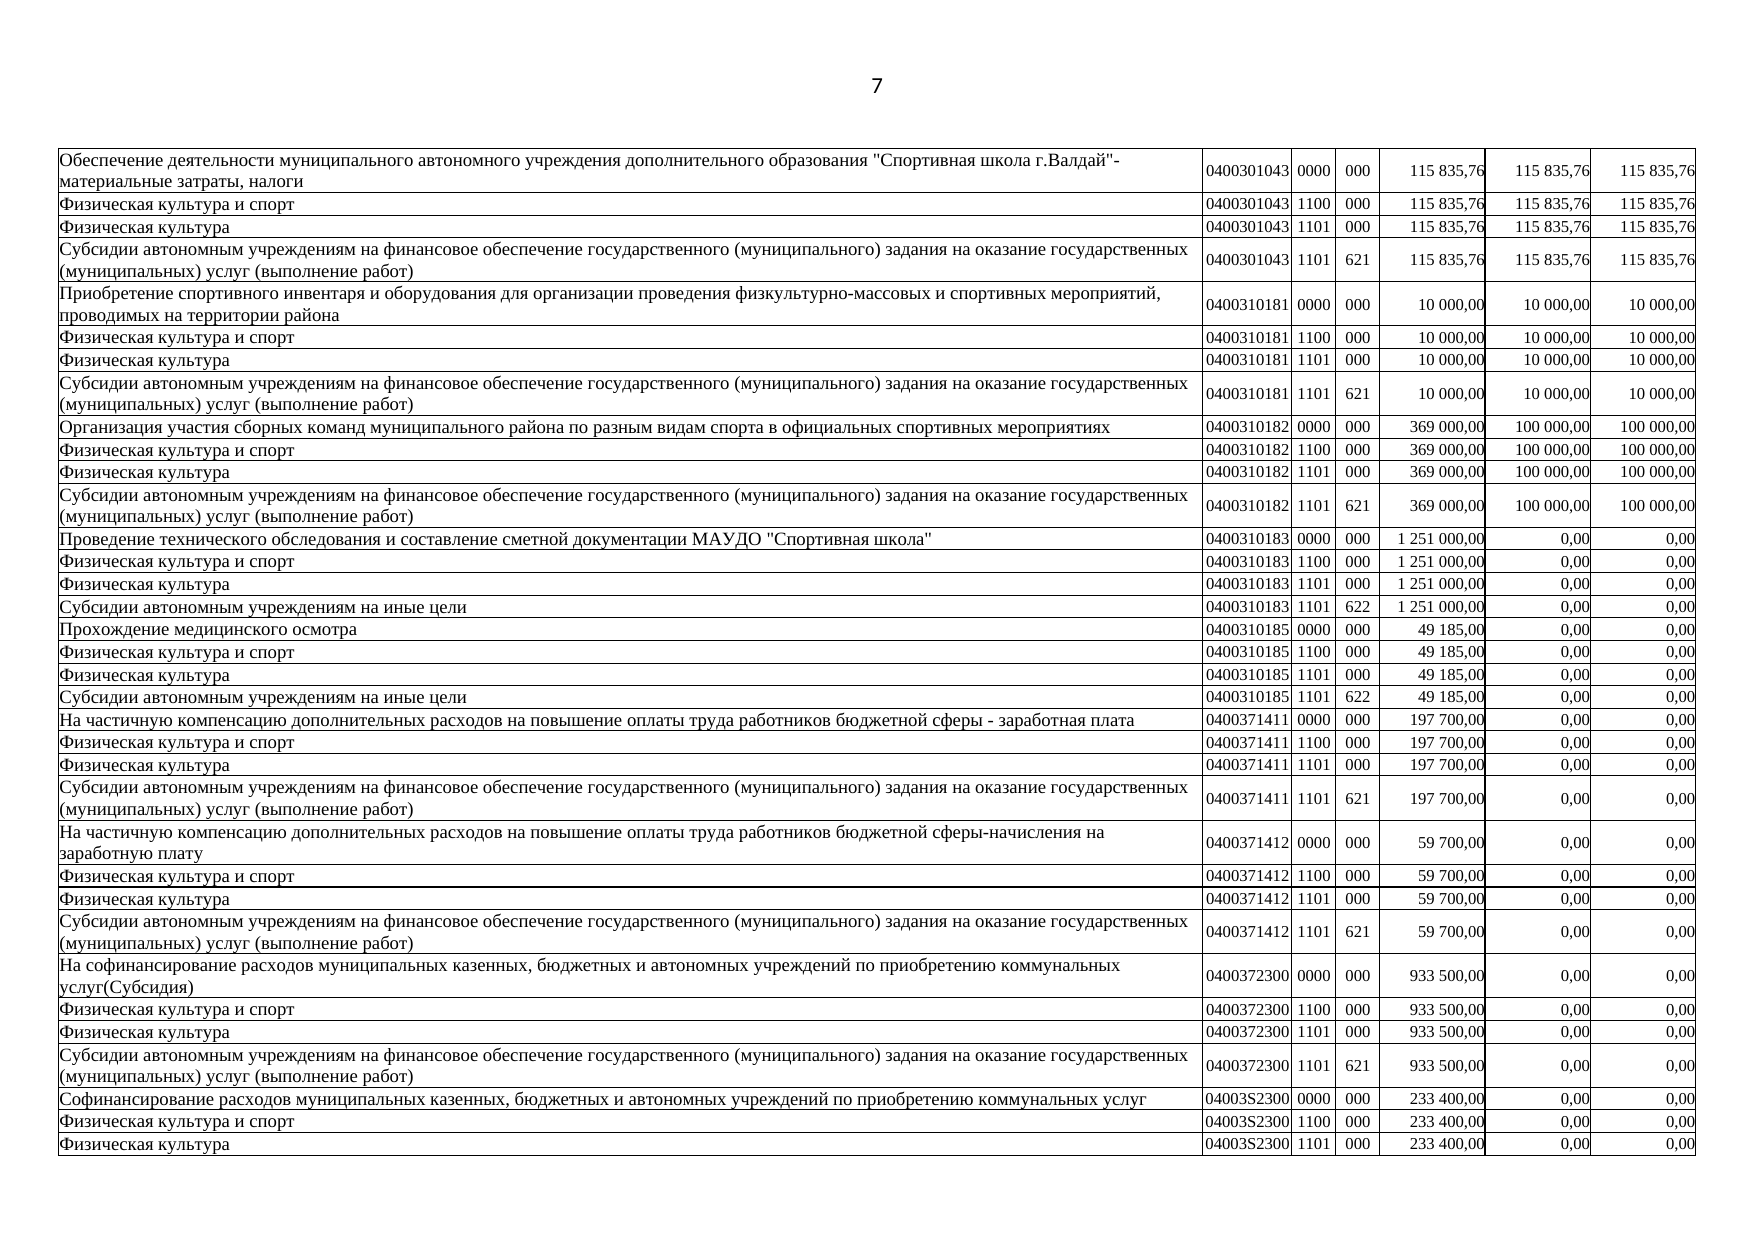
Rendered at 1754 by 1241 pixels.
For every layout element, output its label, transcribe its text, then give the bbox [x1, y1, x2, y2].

table_cell 1101 [1292, 238, 1335, 281]
table_cell 10 000,00 [1591, 326, 1695, 348]
table_cell Физическая культура [59, 349, 1202, 371]
table_cell 0,00 [1486, 709, 1590, 730]
table_cell 000 [1336, 149, 1379, 192]
table_cell 0,00 [1591, 998, 1695, 1020]
table_cell Физическая культура [59, 754, 1202, 775]
table_cell 10 000,00 [1380, 326, 1484, 348]
table_cell 0,00 [1486, 528, 1590, 549]
table_cell 0000 [1292, 954, 1335, 997]
table_cell Обеспечение деятельности муниципального автономного учреждения дополнительного образования "Спортивная школа г.Валдай"-материальные затраты, налоги [59, 149, 1202, 192]
table_cell Физическая культура и спорт [59, 865, 1202, 886]
table_cell 0400310183 [1203, 573, 1291, 594]
table_cell 000 [1336, 664, 1379, 685]
table_cell 000 [1336, 731, 1379, 753]
table_cell 621 [1336, 1044, 1379, 1087]
table_cell Физическая культура [59, 664, 1202, 685]
table_cell 0,00 [1486, 686, 1590, 708]
table_cell 115 835,76 [1486, 149, 1590, 192]
table_cell 621 [1336, 484, 1379, 527]
table_cell 0400310185 [1203, 686, 1291, 708]
table_cell 0400371412 [1203, 865, 1291, 886]
table_cell 1100 [1292, 1110, 1335, 1132]
table_cell 1101 [1292, 888, 1335, 909]
table_cell На софинансирование расходов муниципальных казенных, бюджетных и автономных учреждений по приобретению коммунальных услуг(Субсидия) [59, 954, 1202, 997]
table_cell Физическая культура и спорт [59, 998, 1202, 1020]
table_cell 197 700,00 [1380, 754, 1484, 775]
table_cell 233 400,00 [1380, 1133, 1484, 1154]
table_cell 0,00 [1486, 954, 1590, 997]
table_cell 000 [1336, 349, 1379, 371]
table_cell 0,00 [1591, 1110, 1695, 1132]
table_cell 59 700,00 [1380, 865, 1484, 886]
table_cell 0400301043 [1203, 149, 1291, 192]
table_cell 0,00 [1486, 550, 1590, 572]
table_cell 000 [1336, 1133, 1379, 1154]
table_cell 1101 [1292, 1044, 1335, 1087]
table_cell 000 [1336, 754, 1379, 775]
table_cell 115 835,76 [1486, 216, 1590, 237]
table_cell 621 [1336, 238, 1379, 281]
table_cell 10 000,00 [1486, 326, 1590, 348]
table_cell 10 000,00 [1591, 349, 1695, 371]
table_cell 0,00 [1591, 709, 1695, 730]
table_cell 1101 [1292, 1021, 1335, 1042]
table_cell 933 500,00 [1380, 1021, 1484, 1042]
table_cell 115 835,76 [1380, 238, 1484, 281]
table_cell 0,00 [1486, 888, 1590, 909]
table_cell 0,00 [1486, 1088, 1590, 1109]
table_cell 115 835,76 [1591, 216, 1695, 237]
table_cell 1101 [1292, 910, 1335, 953]
table_cell 0000 [1292, 1088, 1335, 1109]
table_cell 197 700,00 [1380, 731, 1484, 753]
table_cell 0,00 [1591, 954, 1695, 997]
table_cell 933 500,00 [1380, 998, 1484, 1020]
table_cell 000 [1336, 1110, 1379, 1132]
table_cell 0,00 [1591, 573, 1695, 594]
table_cell 0400310183 [1203, 528, 1291, 549]
table_cell 0,00 [1591, 1021, 1695, 1042]
table_cell 000 [1336, 216, 1379, 237]
table_cell 000 [1336, 998, 1379, 1020]
table_cell 0,00 [1591, 1044, 1695, 1087]
table_cell 0400310185 [1203, 664, 1291, 685]
table_cell 621 [1336, 372, 1379, 415]
table_cell 000 [1336, 282, 1379, 325]
table_cell 115 835,76 [1486, 193, 1590, 214]
table_cell Физическая культура и спорт [59, 1110, 1202, 1132]
table_cell 0400371412 [1203, 910, 1291, 953]
table_cell 0400372300 [1203, 1021, 1291, 1042]
table_cell 10 000,00 [1486, 349, 1590, 371]
table_cell 000 [1336, 821, 1379, 864]
table_cell 100 000,00 [1486, 439, 1590, 460]
table_cell 59 700,00 [1380, 910, 1484, 953]
table_cell 1101 [1292, 596, 1335, 617]
table_cell 0000 [1292, 416, 1335, 437]
table_cell 0,00 [1486, 910, 1590, 953]
table_cell 0,00 [1591, 686, 1695, 708]
table_cell 100 000,00 [1591, 416, 1695, 437]
table_cell 115 835,76 [1591, 149, 1695, 192]
table_cell 0,00 [1591, 888, 1695, 909]
table_cell 0400310182 [1203, 461, 1291, 483]
table_cell 1101 [1292, 776, 1335, 819]
table_cell 000 [1336, 439, 1379, 460]
table_cell Приобретение спортивного инвентаря и оборудования для организации проведения физкультурно-массовых и спортивных мероприятий, проводимых на территории района [59, 282, 1202, 325]
table_cell 0400301043 [1203, 193, 1291, 214]
table_cell 04003S2300 [1203, 1133, 1291, 1154]
table_cell 115 835,76 [1591, 238, 1695, 281]
table_cell 0400310182 [1203, 416, 1291, 437]
table_cell 0,00 [1486, 754, 1590, 775]
table_cell Прохождение медицинского осмотра [59, 618, 1202, 640]
table_cell Физическая культура [59, 1133, 1202, 1154]
table_cell 59 700,00 [1380, 888, 1484, 909]
table_cell Физическая культура [59, 461, 1202, 483]
table_cell 10 000,00 [1380, 349, 1484, 371]
table_cell 000 [1336, 550, 1379, 572]
table_cell 0400371411 [1203, 731, 1291, 753]
table_cell Физическая культура и спорт [59, 641, 1202, 662]
table_cell 000 [1336, 326, 1379, 348]
table_cell 49 185,00 [1380, 641, 1484, 662]
table_cell 0,00 [1591, 550, 1695, 572]
table_cell 0,00 [1591, 821, 1695, 864]
table_cell 1 251 000,00 [1380, 596, 1484, 617]
table_cell 197 700,00 [1380, 709, 1484, 730]
table_cell Проведение технического обследования и составление сметной документации МАУДО "Спортивная школа" [59, 528, 1202, 549]
table_cell 0,00 [1486, 1133, 1590, 1154]
table_cell 000 [1336, 888, 1379, 909]
table_cell 0400301043 [1203, 238, 1291, 281]
table_cell 0400310185 [1203, 618, 1291, 640]
table_cell 0000 [1292, 282, 1335, 325]
table_cell 1101 [1292, 573, 1335, 594]
table_cell Физическая культура и спорт [59, 550, 1202, 572]
table_cell 115 835,76 [1380, 149, 1484, 192]
table_cell 369 000,00 [1380, 461, 1484, 483]
table_cell 933 500,00 [1380, 954, 1484, 997]
table_cell 0,00 [1486, 776, 1590, 819]
table_cell 233 400,00 [1380, 1110, 1484, 1132]
table_cell 0400371412 [1203, 821, 1291, 864]
table_cell 000 [1336, 709, 1379, 730]
table_cell 1101 [1292, 216, 1335, 237]
table_cell 04003S2300 [1203, 1088, 1291, 1109]
table_cell Физическая культура и спорт [59, 439, 1202, 460]
table_cell 622 [1336, 596, 1379, 617]
table_cell Физическая культура и спорт [59, 193, 1202, 214]
table_cell 115 835,76 [1380, 193, 1484, 214]
table_cell 0,00 [1486, 865, 1590, 886]
table_cell 1100 [1292, 865, 1335, 886]
table_cell 1 251 000,00 [1380, 528, 1484, 549]
table_cell 0400301043 [1203, 216, 1291, 237]
table_cell 0000 [1292, 709, 1335, 730]
table_cell 0,00 [1486, 573, 1590, 594]
table_cell 10 000,00 [1591, 372, 1695, 415]
table_cell Физическая культура [59, 1021, 1202, 1042]
table_cell 1 251 000,00 [1380, 573, 1484, 594]
table_cell 000 [1336, 461, 1379, 483]
table_cell 0,00 [1591, 865, 1695, 886]
table_cell 369 000,00 [1380, 439, 1484, 460]
table_cell 000 [1336, 573, 1379, 594]
table_cell 0,00 [1591, 731, 1695, 753]
table_cell 000 [1336, 1088, 1379, 1109]
table_cell 0400371412 [1203, 888, 1291, 909]
table_cell 1101 [1292, 1133, 1335, 1154]
table_cell 1100 [1292, 326, 1335, 348]
table_cell 10 000,00 [1591, 282, 1695, 325]
table_cell 000 [1336, 1021, 1379, 1042]
table_cell 100 000,00 [1591, 484, 1695, 527]
table_cell 0400372300 [1203, 1044, 1291, 1087]
table_cell 10 000,00 [1486, 282, 1590, 325]
table_cell 0400372300 [1203, 998, 1291, 1020]
table_cell 0,00 [1486, 1021, 1590, 1042]
table_cell 1100 [1292, 641, 1335, 662]
table_cell 000 [1336, 865, 1379, 886]
table_cell 0,00 [1591, 910, 1695, 953]
table_cell 0000 [1292, 821, 1335, 864]
table_cell 0,00 [1486, 618, 1590, 640]
table_cell 0,00 [1591, 1133, 1695, 1154]
table_cell 0000 [1292, 528, 1335, 549]
table_cell 0400371411 [1203, 754, 1291, 775]
table_cell 621 [1336, 910, 1379, 953]
table_cell 0,00 [1591, 776, 1695, 819]
table_cell 0400310182 [1203, 439, 1291, 460]
table_cell На частичную компенсацию дополнительных расходов на повышение оплаты труда работников бюджетной сферы-начисления на заработную плату [59, 821, 1202, 864]
table_cell 10 000,00 [1486, 372, 1590, 415]
table_cell 49 185,00 [1380, 664, 1484, 685]
table_cell 000 [1336, 416, 1379, 437]
table_cell 49 185,00 [1380, 686, 1484, 708]
table_cell 000 [1336, 618, 1379, 640]
table_cell 233 400,00 [1380, 1088, 1484, 1109]
table_cell 115 835,76 [1591, 193, 1695, 214]
table_cell 0,00 [1486, 821, 1590, 864]
table_cell 1101 [1292, 349, 1335, 371]
table_cell 000 [1336, 528, 1379, 549]
table_cell 0,00 [1591, 1088, 1695, 1109]
table_cell 0400310183 [1203, 596, 1291, 617]
table_cell 0,00 [1591, 664, 1695, 685]
table_cell 100 000,00 [1591, 439, 1695, 460]
table_cell 621 [1336, 776, 1379, 819]
table_cell 04003S2300 [1203, 1110, 1291, 1132]
table_cell 369 000,00 [1380, 484, 1484, 527]
table_cell 000 [1336, 193, 1379, 214]
table_cell 0,00 [1486, 596, 1590, 617]
table_cell 0,00 [1486, 1110, 1590, 1132]
table_cell 1100 [1292, 439, 1335, 460]
table_cell 0400310181 [1203, 282, 1291, 325]
table_cell 000 [1336, 641, 1379, 662]
table_cell 0,00 [1486, 731, 1590, 753]
table_cell 100 000,00 [1486, 416, 1590, 437]
table_cell 0400310183 [1203, 550, 1291, 572]
table_cell Физическая культура [59, 216, 1202, 237]
table_cell 0400372300 [1203, 954, 1291, 997]
table_cell Физическая культура и спорт [59, 731, 1202, 753]
table_cell 1101 [1292, 484, 1335, 527]
table_cell 0,00 [1591, 618, 1695, 640]
table_cell 0000 [1292, 149, 1335, 192]
table_cell 59 700,00 [1380, 821, 1484, 864]
table_cell 622 [1336, 686, 1379, 708]
table_cell Софинансирование расходов муниципальных казенных, бюджетных и автономных учреждений по приобретению коммунальных услуг [59, 1088, 1202, 1109]
table_cell 0,00 [1486, 641, 1590, 662]
table_cell 1101 [1292, 372, 1335, 415]
table_cell 0400310181 [1203, 372, 1291, 415]
table_cell 0400371411 [1203, 776, 1291, 819]
table_cell 0,00 [1486, 1044, 1590, 1087]
table_cell 115 835,76 [1486, 238, 1590, 281]
table_cell 115 835,76 [1380, 216, 1484, 237]
table_cell 0,00 [1591, 754, 1695, 775]
table_cell 0400310182 [1203, 484, 1291, 527]
table_cell 0400310181 [1203, 349, 1291, 371]
table_cell 0400310185 [1203, 641, 1291, 662]
table_cell 100 000,00 [1591, 461, 1695, 483]
table_cell 100 000,00 [1486, 461, 1590, 483]
table_cell Физическая культура [59, 888, 1202, 909]
table_cell 1100 [1292, 731, 1335, 753]
table_cell Субсидии автономным учреждениям на иные цели [59, 596, 1202, 617]
table_cell На частичную компенсацию дополнительных расходов на повышение оплаты труда работников бюджетной сферы - заработная плата [59, 709, 1202, 730]
table_cell Физическая культура [59, 573, 1202, 594]
table_cell 0,00 [1591, 596, 1695, 617]
table_cell 0400310181 [1203, 326, 1291, 348]
table_cell 1101 [1292, 461, 1335, 483]
table_cell 000 [1336, 954, 1379, 997]
table_cell 0000 [1292, 618, 1335, 640]
table_cell Организация участия сборных команд муниципального района по разным видам спорта в официальных спортивных мероприятиях [59, 416, 1202, 437]
table_cell 0,00 [1591, 641, 1695, 662]
table_cell 1100 [1292, 998, 1335, 1020]
table_cell 100 000,00 [1486, 484, 1590, 527]
table_cell 10 000,00 [1380, 282, 1484, 325]
table_cell 0,00 [1486, 998, 1590, 1020]
table_cell Субсидии автономным учреждениям на иные цели [59, 686, 1202, 708]
table_cell 1 251 000,00 [1380, 550, 1484, 572]
table_cell 49 185,00 [1380, 618, 1484, 640]
table_cell 1100 [1292, 193, 1335, 214]
table_cell 197 700,00 [1380, 776, 1484, 819]
table_cell 1101 [1292, 686, 1335, 708]
table_cell 0400371411 [1203, 709, 1291, 730]
table_cell 1101 [1292, 664, 1335, 685]
table_cell 1100 [1292, 550, 1335, 572]
table_cell 0,00 [1591, 528, 1695, 549]
table_cell 933 500,00 [1380, 1044, 1484, 1087]
table_cell 369 000,00 [1380, 416, 1484, 437]
table_cell 0,00 [1486, 664, 1590, 685]
table_cell 1101 [1292, 754, 1335, 775]
table_cell 10 000,00 [1380, 372, 1484, 415]
table_cell Физическая культура и спорт [59, 326, 1202, 348]
